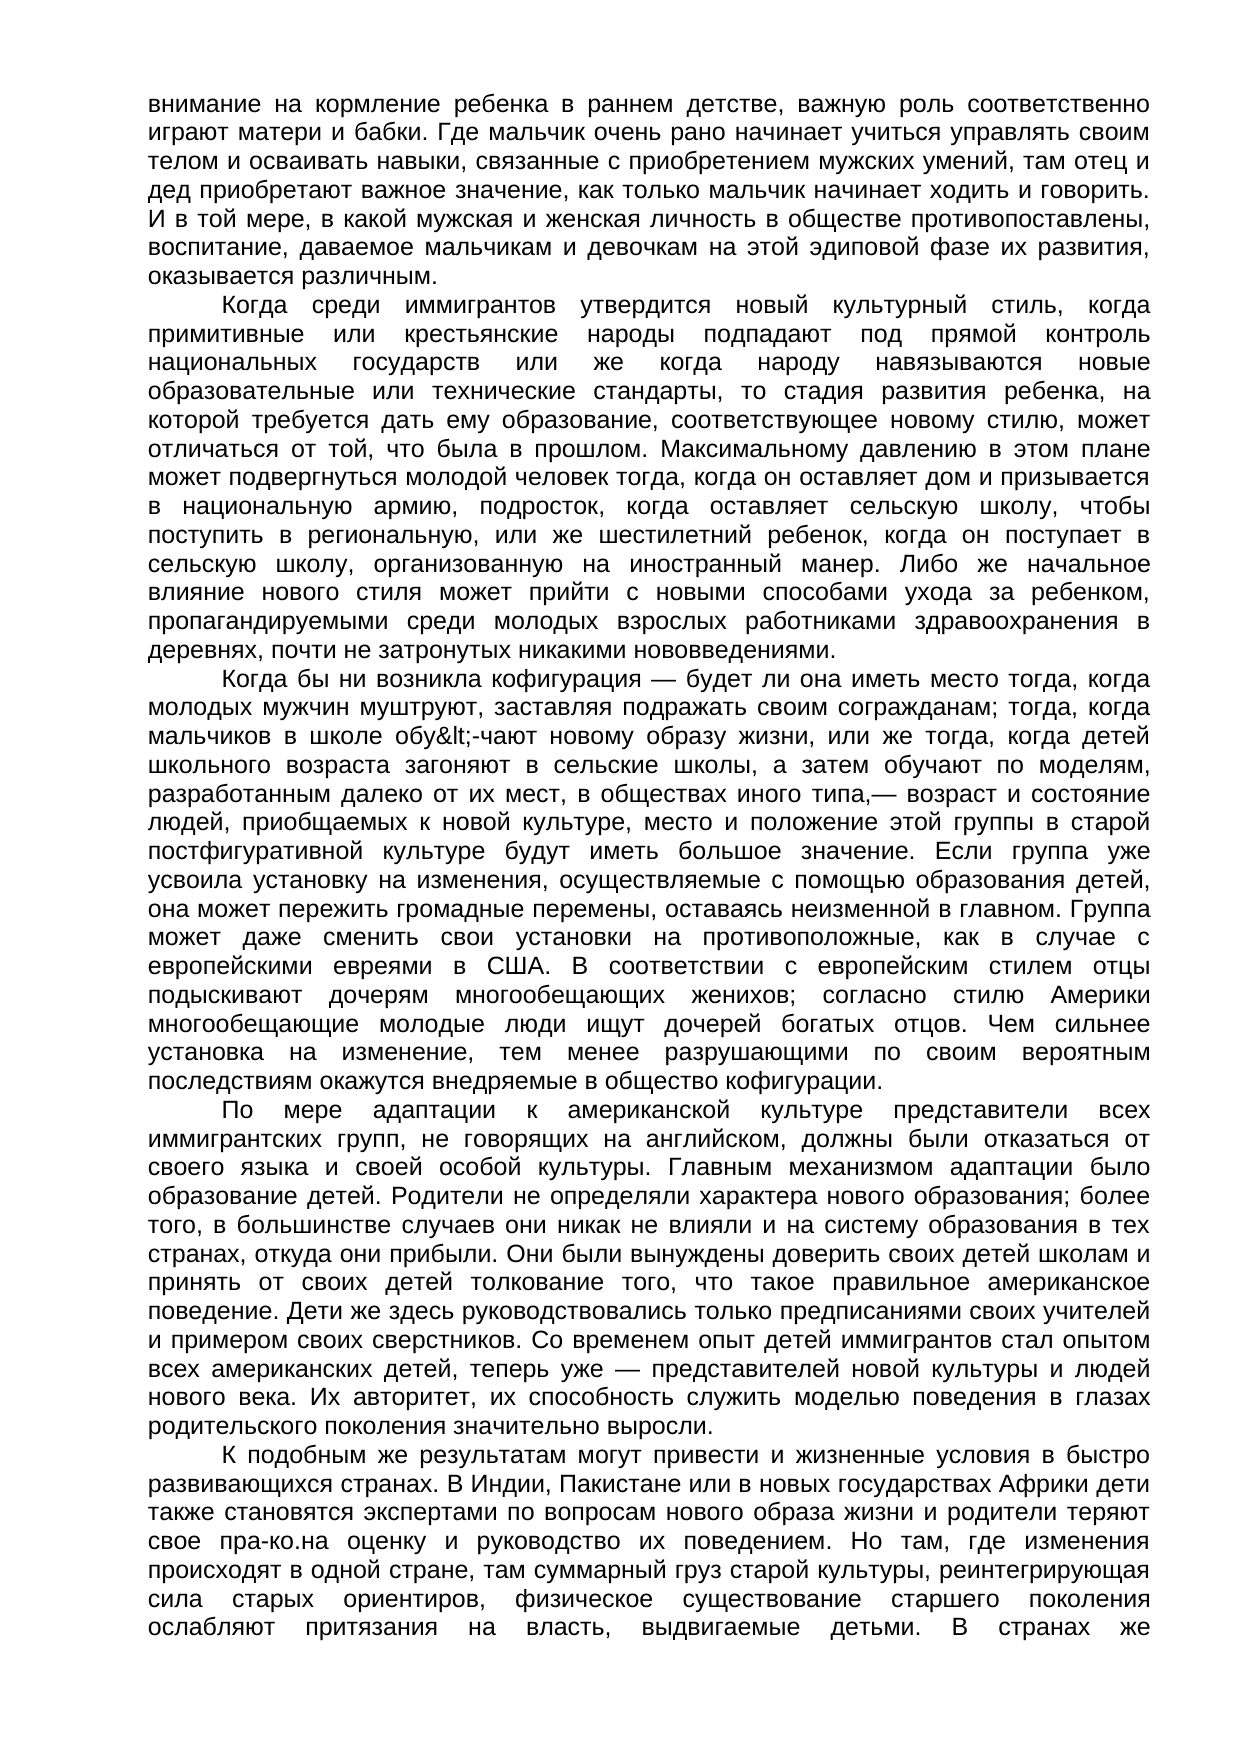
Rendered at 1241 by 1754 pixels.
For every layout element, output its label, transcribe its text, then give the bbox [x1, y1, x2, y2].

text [148, 88, 1152, 290]
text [148, 1440, 1152, 1641]
text Когда среди иммигрантов утвердится новый культурный стиль, когда примитивные или крестьянские народы подпадают под прямой контроль национальных государств или же когда народу навязываются новые образовательные или технические стандарты, то стадия развития ребенка, на которой требуется дать ему образование, соответствующее новому стилю, может отличаться от той, что была в прошлом. Максимальному давлению в этом плане может подвергнуться молодой человек тогда, когда он оставляет дом и призывается в национальную армию, подросток, когда оставляет сельскую школу, чтобы поступить в региональную, или же шестилетний ребенок, когда он поступает в сельскую школу, организованную на иностранный манер. Либо же начальное влияние нового стиля может прийти с новыми способами ухода за ребенком, пропагандируемыми среди молодых взрослых работниками здравоохранения в деревнях, почти не затронутых никакими нововведениями. [148, 290, 1152, 663]
text По мере адаптации к американской культуре представители всех иммигрантских групп, не говорящих на английском, должны были отказаться от своего языка и своей особой культуры. Главным механизмом адаптации было образование детей. Родители не определяли характера нового образования; более того, в большинстве случаев они никак не влияли и на систему образования в тех странах, откуда они прибыли. Они были вынуждены доверить своих детей школам и принять от своих детей толкование того, что такое правильное американское поведение. Дети же здесь руководствовались только предписаниями своих учителей и примером своих сверстников. Со временем опыт детей иммигрантов стал опытом всех американских детей, теперь уже — представителей новой культуры и людей нового века. Их авторитет, их способность служить моделью поведения в глазах родительского поколения значительно выросли. [148, 1095, 1152, 1440]
text Когда бы ни возникла кофигурация — будет ли она иметь место тогда, когда молодых мужчин муштруют, заставляя подражать своим согражданам; тогда, когда мальчиков в школе обу&lt;-чают новому образу жизни, или же тогда, когда детей школьного возраста загоняют в сельские школы, а затем обучают по моделям, разработанным далеко от их мест, в обществах иного типа,— возраст и состояние людей, приобщаемых к новой культуре, место и положение этой группы в старой постфигуративной культуре будут иметь большое значение. Если группа уже усвоила установку на изменения, осуществляемые с помощью образования детей, она может пережить громадные перемены, оставаясь неизменной в главном. Группа может даже сменить свои установки на противоположные, как в случае с европейскими евреями в США. В соответствии с европейским стилем отцы подыскивают дочерям многообещающих женихов; согласно стилю Америки многообещающие молодые люди ищут дочерей богатых отцов. Чем сильнее установка на изменение, тем менее разрушающими по своим вероятным последствиям окажутся внедряемые в общество кофигурации. [148, 663, 1152, 1095]
